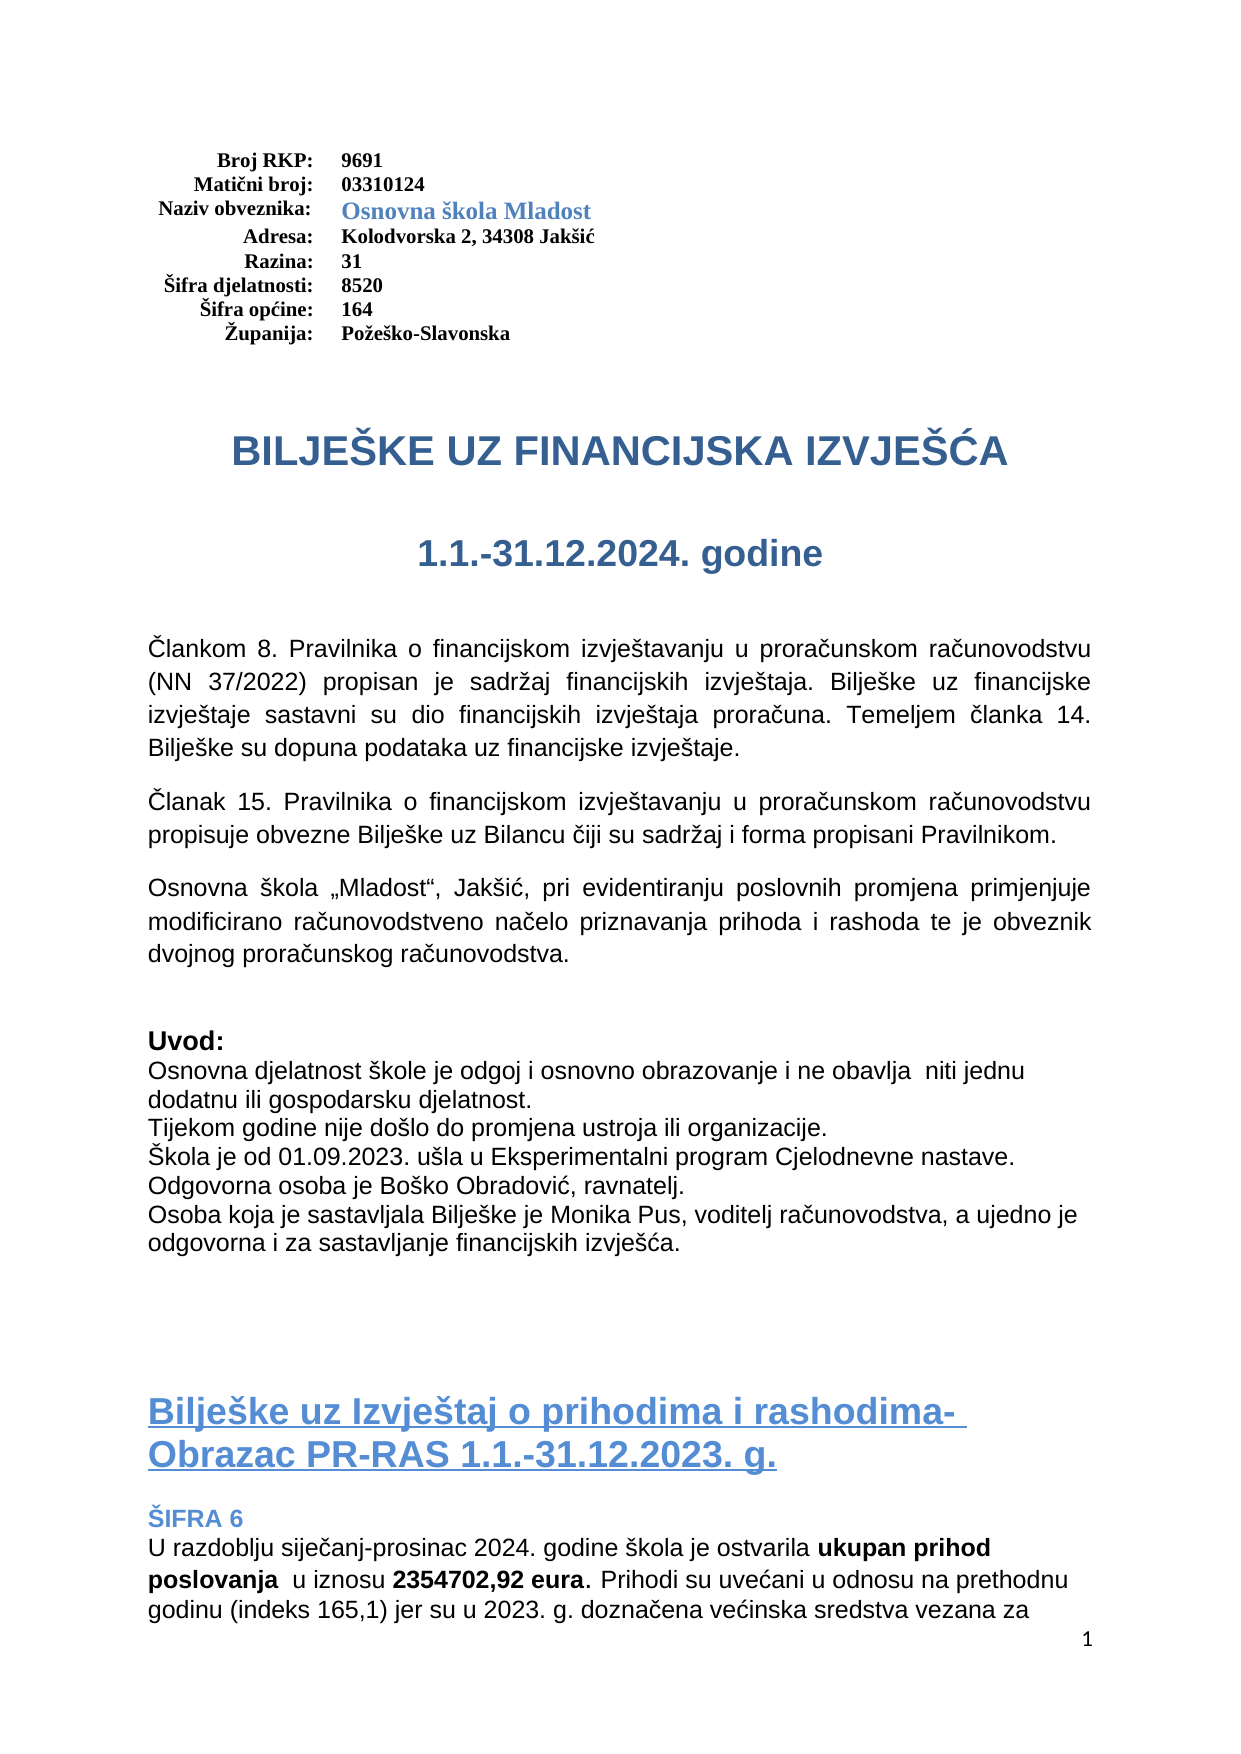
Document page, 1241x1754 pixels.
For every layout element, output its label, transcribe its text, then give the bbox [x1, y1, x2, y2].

table_cell Šifra djelatnosti: [136, 273, 325, 297]
table_cell Osnovna škola Mladost [325, 196, 620, 224]
table_cell Šifra općine: [136, 297, 325, 321]
table_cell Razina: [136, 249, 325, 273]
text Članak 15. Pravilnika o financijskom izvještavanju u proračunskom računovodstvu propisuje obvezne Bilješke uz Bilancu čiji su sadržaj i forma propisani Pravilnikom. [148, 787, 1093, 848]
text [148, 1533, 1093, 1624]
table_header 9691 [325, 148, 620, 172]
table_cell 8520 [325, 273, 620, 297]
table_cell Adresa: [136, 225, 325, 248]
table_cell Kolodvorska 2, 34308 Jakšić [325, 225, 620, 248]
text Tijekom godine nije došlo do promjena ustroja ili organizacije. [148, 1113, 1093, 1142]
text Uvod: [148, 1024, 1093, 1056]
text Osoba koja je sastavljala Bilješke je Monika Pus, voditelj računovodstva, a ujedno je odgovorna i za sastavljanje financijskih izvješća. [148, 1199, 1093, 1257]
text ŠIFRA 6 [148, 1504, 1093, 1533]
table_cell Županija: [136, 321, 325, 345]
table_cell Naziv obveznika: [136, 196, 325, 224]
table_cell Matični broj: [136, 172, 325, 196]
text Škola je od 01.09.2023. ušla u Eksperimentalni program Cjelodnevne nastave. [148, 1142, 1093, 1171]
text Odgovorna osoba je Boško Obradović, ravnatelj. [148, 1171, 1093, 1199]
subtitle 1.1.-31.12.2024. godine [148, 531, 1093, 574]
table_cell Požeško-Slavonska [325, 321, 620, 345]
table_cell 03310124 [325, 172, 620, 196]
table_cell 31 [325, 249, 620, 273]
table_header Broj RKP: [136, 148, 325, 172]
text Osnovna škola „Mladost“, Jakšić, pri evidentiranju poslovnih promjena primjenjuje modificirano računovodstveno načelo priznavanja prihoda i rashoda te je obveznik dvojnog proračunskog računovodstva. [148, 873, 1093, 968]
text Bilješke uz Izvještaj o prihodima i rashodima- Obrazac PR-RAS 1.1.-31.12.2023. g. [148, 1389, 1093, 1475]
text Člankom 8. Pravilnika o financijskom izvještavanju u proračunskom računovodstvu (NN 37/2022) propisan je sadržaj financijskih izvještaja. Bilješke uz financijske izvještaje sastavni su dio financijskih izvještaja proračuna. Temeljem članka 14. Bilješke su dopuna podataka uz financijske izvještaje. [148, 634, 1093, 761]
subtitle BILJEŠKE UZ FINANCIJSKA IZVJEŠĆA [148, 426, 1093, 474]
table_cell 164 [325, 297, 620, 321]
text Osnovna djelatnost škole je odgoj i osnovno obrazovanje i ne obavlja niti jednu dodatnu ili gospodarsku djelatnost. [148, 1056, 1093, 1113]
